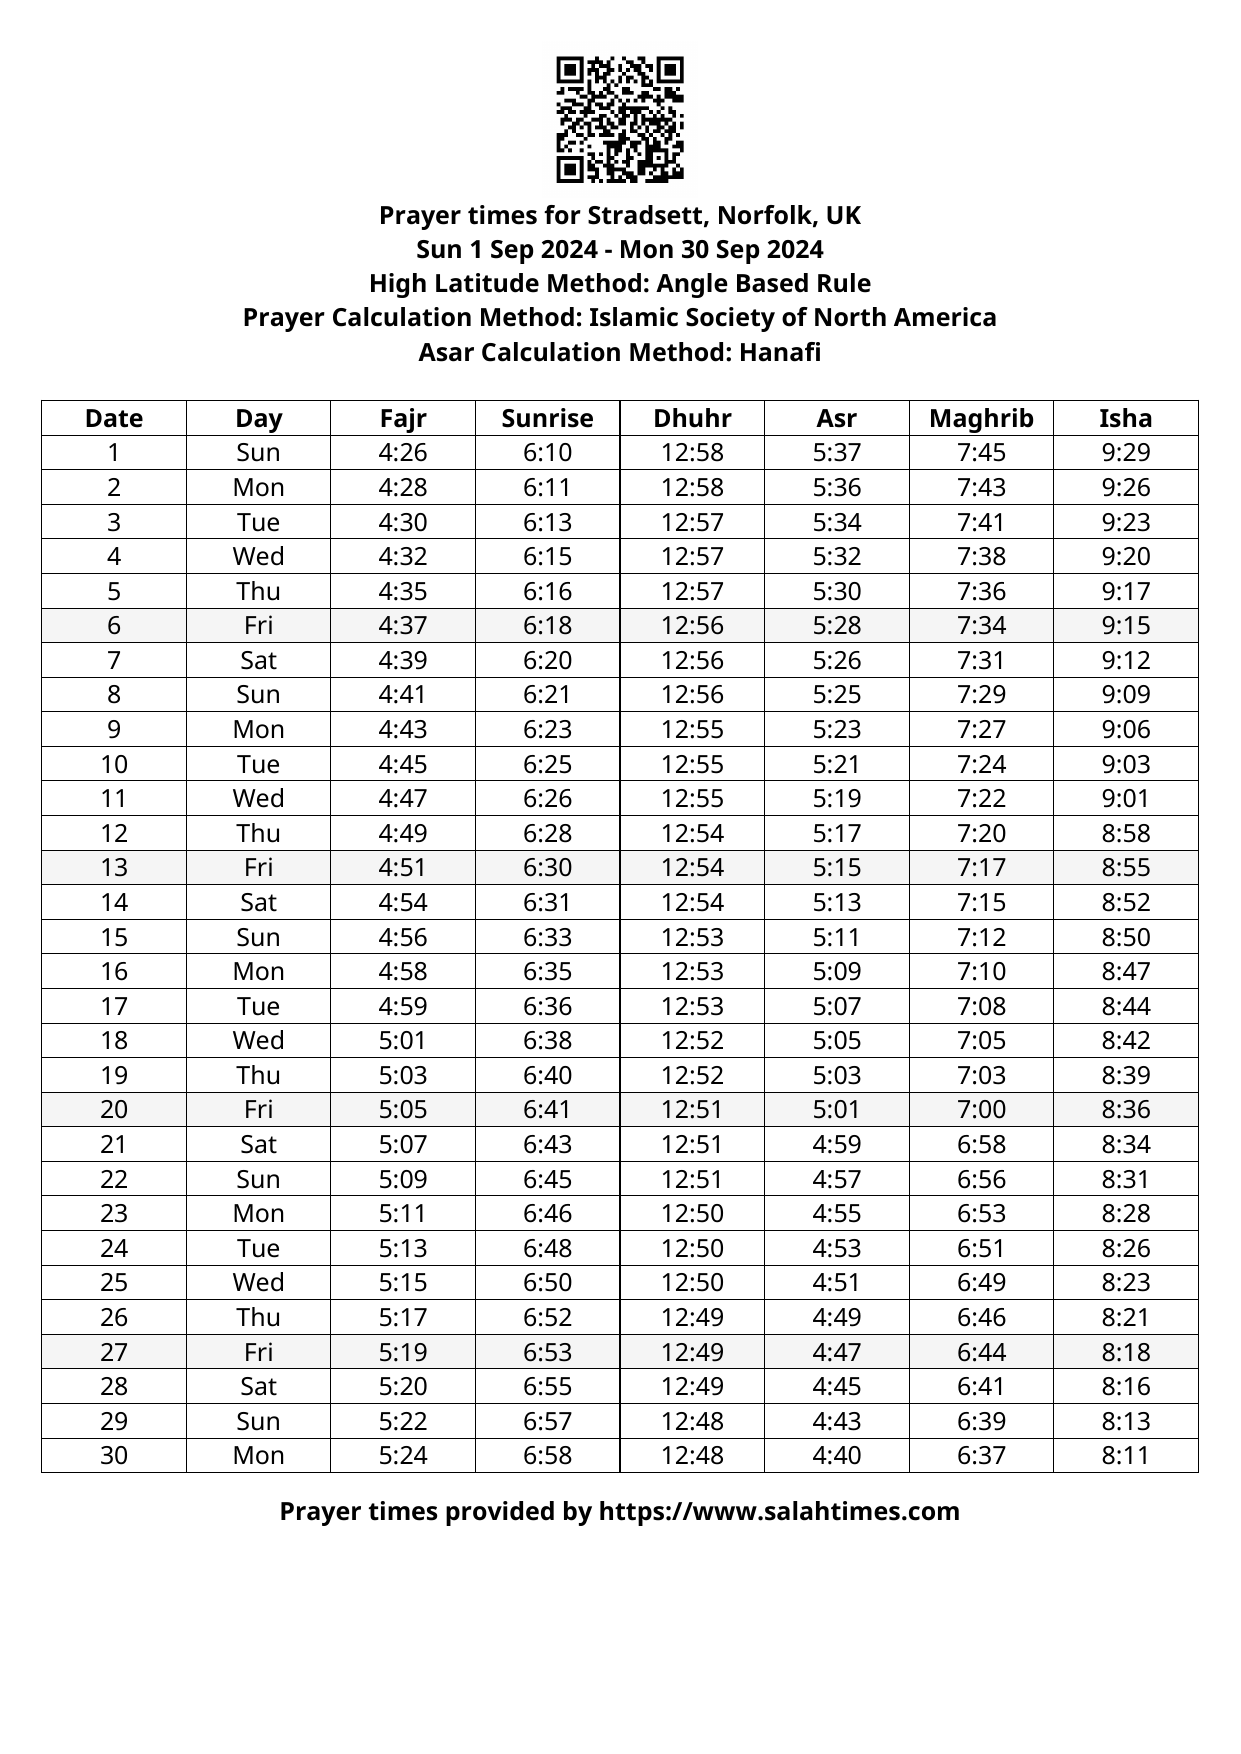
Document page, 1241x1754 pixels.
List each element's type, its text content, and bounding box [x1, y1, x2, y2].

table_cell 5:25 [765, 678, 909, 711]
table_cell 12:55 [621, 712, 764, 746]
table_cell 5:26 [765, 643, 909, 677]
table_cell 8:11 [1054, 1439, 1198, 1472]
table_cell Fri [187, 1335, 330, 1368]
table_cell 5 [42, 574, 186, 607]
table_cell 8:23 [1054, 1266, 1198, 1299]
table_cell 4:49 [765, 1300, 909, 1334]
table_cell 5:11 [765, 920, 909, 953]
table_cell Sat [187, 885, 330, 919]
table_cell 5:19 [765, 781, 909, 815]
table_cell Mon [187, 954, 330, 988]
table_cell 5:05 [331, 1093, 475, 1126]
table_cell 7:08 [910, 989, 1053, 1022]
table_cell 23 [42, 1196, 186, 1230]
table_cell 5:03 [331, 1058, 475, 1092]
table_cell 5:20 [331, 1369, 475, 1403]
table_cell 12:48 [621, 1439, 764, 1472]
table_cell 12:49 [621, 1335, 764, 1368]
table_cell 9:03 [1054, 747, 1198, 780]
table_cell 10 [42, 747, 186, 780]
table_cell 6:35 [476, 954, 619, 988]
table_cell 4:45 [331, 747, 475, 780]
table_cell 4:59 [765, 1127, 909, 1161]
table_cell Sat [187, 643, 330, 677]
table_cell 6:55 [476, 1369, 619, 1403]
table_header Asr [765, 401, 909, 434]
table_cell Mon [187, 1196, 330, 1230]
table_cell 4:58 [331, 954, 475, 988]
table_header Day [187, 401, 330, 434]
table_cell 5:07 [331, 1127, 475, 1161]
table_cell 5:28 [765, 609, 909, 642]
table_cell 5:17 [331, 1300, 475, 1334]
table_cell 27 [42, 1335, 186, 1368]
table_cell 12:56 [621, 678, 764, 711]
table_cell 8:50 [1054, 920, 1198, 953]
text Prayer times provided by https://www.salahtimes.com [42, 1494, 1198, 1528]
table_cell 11 [42, 781, 186, 815]
text High Latitude Method: Angle Based Rule [42, 266, 1198, 300]
table_cell 21 [42, 1127, 186, 1161]
table_cell 12:54 [621, 816, 764, 849]
table_cell 4:59 [331, 989, 475, 1022]
table_cell 9:12 [1054, 643, 1198, 677]
table_cell 5:13 [331, 1231, 475, 1264]
table_cell 6:23 [476, 712, 619, 746]
table_cell 6:25 [476, 747, 619, 780]
table_cell 7:41 [910, 505, 1053, 538]
table_cell 12:58 [621, 470, 764, 504]
table_cell 5:15 [765, 851, 909, 884]
table_cell 8:55 [1054, 851, 1198, 884]
table_cell 15 [42, 920, 186, 953]
table_cell 5:37 [765, 436, 909, 469]
table_cell 12:58 [621, 436, 764, 469]
table_cell 6:33 [476, 920, 619, 953]
table_cell 12:50 [621, 1266, 764, 1299]
table_cell 12:56 [621, 609, 764, 642]
table_cell 7:34 [910, 609, 1053, 642]
table_cell 28 [42, 1369, 186, 1403]
table_cell 12:53 [621, 920, 764, 953]
table_cell 5:01 [331, 1024, 475, 1057]
table_cell Mon [187, 1439, 330, 1472]
table_cell 12:50 [621, 1196, 764, 1230]
table_cell 4:39 [331, 643, 475, 677]
table_cell 5:15 [331, 1266, 475, 1299]
table_cell 5:24 [331, 1439, 475, 1472]
table_cell 7:29 [910, 678, 1053, 711]
text Prayer times for Stradsett, Norfolk, UK [42, 198, 1198, 232]
table_cell 8:58 [1054, 816, 1198, 849]
table_cell 4:43 [765, 1404, 909, 1437]
table_cell 4:30 [331, 505, 475, 538]
table_cell 6:28 [476, 816, 619, 849]
table_cell 12:57 [621, 574, 764, 607]
table_cell 1 [42, 436, 186, 469]
table_cell 8:39 [1054, 1058, 1198, 1092]
table_cell 4:45 [765, 1369, 909, 1403]
table_cell 6:53 [910, 1196, 1053, 1230]
table_cell 22 [42, 1162, 186, 1195]
table_cell 6:21 [476, 678, 619, 711]
table_cell 8:44 [1054, 989, 1198, 1022]
table_cell 6:50 [476, 1266, 619, 1299]
table_cell 7:10 [910, 954, 1053, 988]
text Sun 1 Sep 2024 - Mon 30 Sep 2024 [42, 232, 1198, 266]
table_cell 9:23 [1054, 505, 1198, 538]
table_header Date [42, 401, 186, 434]
table_cell 13 [42, 851, 186, 884]
table_cell Sun [187, 436, 330, 469]
picture [542, 41, 699, 198]
table_cell Thu [187, 816, 330, 849]
table_cell 6:44 [910, 1335, 1053, 1368]
table_cell 4:32 [331, 539, 475, 573]
table_cell 8:28 [1054, 1196, 1198, 1230]
table_cell 12:57 [621, 539, 764, 573]
table_cell 6:31 [476, 885, 619, 919]
table_cell 3 [42, 505, 186, 538]
table_cell 4:40 [765, 1439, 909, 1472]
table_cell Sat [187, 1127, 330, 1161]
table_cell 12:49 [621, 1369, 764, 1403]
table_cell Sun [187, 1404, 330, 1437]
table_cell 7:27 [910, 712, 1053, 746]
table_cell Tue [187, 989, 330, 1022]
table_cell 17 [42, 989, 186, 1022]
table_cell 12:50 [621, 1231, 764, 1264]
table_cell 24 [42, 1231, 186, 1264]
table_cell 20 [42, 1093, 186, 1126]
table_cell 4:26 [331, 436, 475, 469]
table_cell 5:23 [765, 712, 909, 746]
table_cell 6:38 [476, 1024, 619, 1057]
table_cell 6:45 [476, 1162, 619, 1195]
table_cell 5:05 [765, 1024, 909, 1057]
table_cell Fri [187, 1093, 330, 1126]
table_cell Wed [187, 781, 330, 815]
table_cell 8:34 [1054, 1127, 1198, 1161]
table_cell Tue [187, 505, 330, 538]
text Prayer Calculation Method: Islamic Society of North America [42, 300, 1198, 334]
table_cell 6:15 [476, 539, 619, 573]
table_cell 9:20 [1054, 539, 1198, 573]
table_cell 12:49 [621, 1300, 764, 1334]
table_cell 6:36 [476, 989, 619, 1022]
table_cell 6:39 [910, 1404, 1053, 1437]
table_cell 7:12 [910, 920, 1053, 953]
table_cell 5:03 [765, 1058, 909, 1092]
table_cell 8 [42, 678, 186, 711]
table_cell 6:13 [476, 505, 619, 538]
table_cell 12:56 [621, 643, 764, 677]
table_cell 4:57 [765, 1162, 909, 1195]
table_cell 4:47 [765, 1335, 909, 1368]
table_cell 5:21 [765, 747, 909, 780]
table_cell 12:57 [621, 505, 764, 538]
table_cell Wed [187, 539, 330, 573]
table_cell Wed [187, 1266, 330, 1299]
table_cell 5:09 [331, 1162, 475, 1195]
table_cell 12:51 [621, 1127, 764, 1161]
table_cell Mon [187, 470, 330, 504]
table_cell 6:40 [476, 1058, 619, 1092]
table_cell 12:52 [621, 1024, 764, 1057]
table_cell Sun [187, 678, 330, 711]
table_cell 8:16 [1054, 1369, 1198, 1403]
table_cell Thu [187, 1058, 330, 1092]
table_cell 4:28 [331, 470, 475, 504]
table_cell 6:58 [476, 1439, 619, 1472]
table_cell 6:51 [910, 1231, 1053, 1264]
table_cell 7:03 [910, 1058, 1053, 1092]
table_cell 5:22 [331, 1404, 475, 1437]
table_cell 7:31 [910, 643, 1053, 677]
table_cell 5:19 [331, 1335, 475, 1368]
table_cell 7:00 [910, 1093, 1053, 1126]
table_cell 8:31 [1054, 1162, 1198, 1195]
table_cell Mon [187, 712, 330, 746]
table_cell 6:26 [476, 781, 619, 815]
table_cell 6:18 [476, 609, 619, 642]
table_cell 6:43 [476, 1127, 619, 1161]
table_header Fajr [331, 401, 475, 434]
table_cell 30 [42, 1439, 186, 1472]
table_cell 8:26 [1054, 1231, 1198, 1264]
table_cell 7:22 [910, 781, 1053, 815]
table_cell 6:53 [476, 1335, 619, 1368]
table_cell Thu [187, 1300, 330, 1334]
table_cell 4:53 [765, 1231, 909, 1264]
table_cell 5:01 [765, 1093, 909, 1126]
table_cell 6:49 [910, 1266, 1053, 1299]
table_cell 4:41 [331, 678, 475, 711]
table_cell 5:17 [765, 816, 909, 849]
table_cell 6:16 [476, 574, 619, 607]
table_cell Sat [187, 1369, 330, 1403]
table_cell 9:06 [1054, 712, 1198, 746]
table_cell 9:26 [1054, 470, 1198, 504]
table_cell 6:52 [476, 1300, 619, 1334]
table_cell Thu [187, 574, 330, 607]
table_cell 12:52 [621, 1058, 764, 1092]
table_cell 19 [42, 1058, 186, 1092]
table_cell 5:09 [765, 954, 909, 988]
table_cell 7:36 [910, 574, 1053, 607]
table_cell 26 [42, 1300, 186, 1334]
table_cell 7:15 [910, 885, 1053, 919]
table_cell 25 [42, 1266, 186, 1299]
table_cell 12:48 [621, 1404, 764, 1437]
table_cell 5:11 [331, 1196, 475, 1230]
table_cell 6:46 [910, 1300, 1053, 1334]
table_cell 8:18 [1054, 1335, 1198, 1368]
table_cell 12:51 [621, 1093, 764, 1126]
table_cell 5:07 [765, 989, 909, 1022]
table_cell 8:52 [1054, 885, 1198, 919]
table_cell 5:13 [765, 885, 909, 919]
text Asar Calculation Method: Hanafi [42, 334, 1198, 368]
table_cell 9:09 [1054, 678, 1198, 711]
table_cell 5:32 [765, 539, 909, 573]
table_cell 4:35 [331, 574, 475, 607]
table_cell 8:13 [1054, 1404, 1198, 1437]
table_cell 5:34 [765, 505, 909, 538]
table_cell Tue [187, 1231, 330, 1264]
table_cell 12:55 [621, 781, 764, 815]
table_cell 4:49 [331, 816, 475, 849]
table_cell 7:45 [910, 436, 1053, 469]
table_cell 4:51 [331, 851, 475, 884]
table_cell 6:41 [910, 1369, 1053, 1403]
table_cell 7:20 [910, 816, 1053, 849]
table_cell 6:11 [476, 470, 619, 504]
table_cell 9:15 [1054, 609, 1198, 642]
table_cell 6:20 [476, 643, 619, 677]
table_cell 29 [42, 1404, 186, 1437]
table_cell 8:36 [1054, 1093, 1198, 1126]
table_cell 12:55 [621, 747, 764, 780]
table_cell 6:46 [476, 1196, 619, 1230]
table_cell Tue [187, 747, 330, 780]
table_cell 4:55 [765, 1196, 909, 1230]
table_cell 12 [42, 816, 186, 849]
table_cell 9:17 [1054, 574, 1198, 607]
table_header Sunrise [476, 401, 619, 434]
table_cell 6:30 [476, 851, 619, 884]
table_cell 6:56 [910, 1162, 1053, 1195]
table_cell 7:05 [910, 1024, 1053, 1057]
table_cell Wed [187, 1024, 330, 1057]
table_cell 14 [42, 885, 186, 919]
table_header Dhuhr [621, 401, 764, 434]
table_cell 7:24 [910, 747, 1053, 780]
table_cell 18 [42, 1024, 186, 1057]
table_cell 9:01 [1054, 781, 1198, 815]
table_cell 4:51 [765, 1266, 909, 1299]
table_cell 6:48 [476, 1231, 619, 1264]
table_cell 5:36 [765, 470, 909, 504]
table_cell 12:51 [621, 1162, 764, 1195]
table_cell 2 [42, 470, 186, 504]
table_cell Fri [187, 851, 330, 884]
table_cell Fri [187, 609, 330, 642]
table_cell 4:43 [331, 712, 475, 746]
table_cell 6:41 [476, 1093, 619, 1126]
table_cell 12:54 [621, 885, 764, 919]
table_cell 5:30 [765, 574, 909, 607]
table_cell 7:17 [910, 851, 1053, 884]
table_cell 8:42 [1054, 1024, 1198, 1057]
table_cell 4:37 [331, 609, 475, 642]
table_cell 12:54 [621, 851, 764, 884]
table_cell 12:53 [621, 954, 764, 988]
table_cell 4 [42, 539, 186, 573]
table_cell 6:37 [910, 1439, 1053, 1472]
table_cell 7:43 [910, 470, 1053, 504]
table_cell Sun [187, 920, 330, 953]
table_cell 9:29 [1054, 436, 1198, 469]
table_cell 8:21 [1054, 1300, 1198, 1334]
table_cell 12:53 [621, 989, 764, 1022]
table_cell 4:47 [331, 781, 475, 815]
table_cell 6:57 [476, 1404, 619, 1437]
table_cell 6:10 [476, 436, 619, 469]
table_cell 16 [42, 954, 186, 988]
table_cell 7 [42, 643, 186, 677]
table_cell 6 [42, 609, 186, 642]
table_cell Sun [187, 1162, 330, 1195]
table_header Maghrib [910, 401, 1053, 434]
table_cell 4:54 [331, 885, 475, 919]
table_header Isha [1054, 401, 1198, 434]
table_cell 4:56 [331, 920, 475, 953]
table_cell 7:38 [910, 539, 1053, 573]
table_cell 6:58 [910, 1127, 1053, 1161]
table_cell 8:47 [1054, 954, 1198, 988]
table_cell 9 [42, 712, 186, 746]
